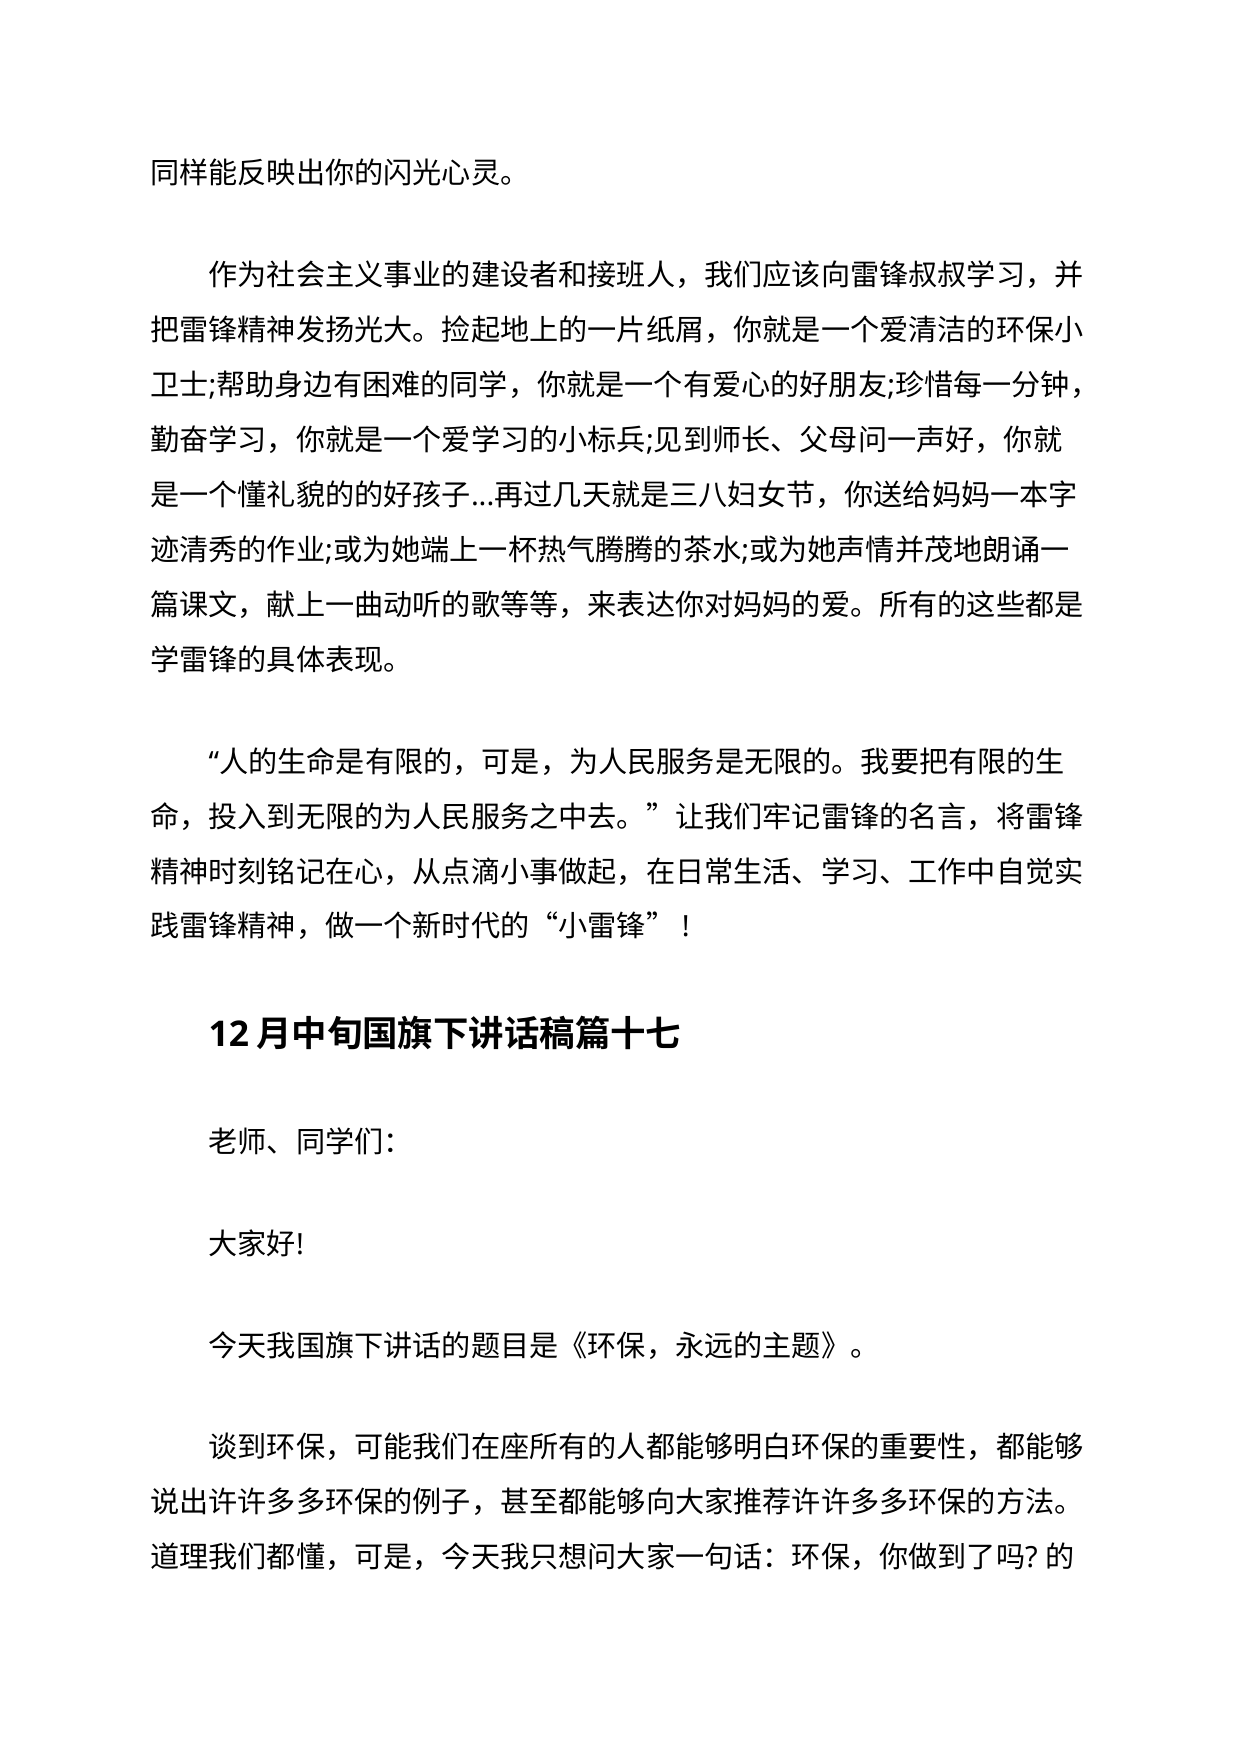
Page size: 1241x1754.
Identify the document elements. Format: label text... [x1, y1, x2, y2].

text 作为社会主义事业的建设者和接班人，我们应该向雷锋叔叔学习，并把雷锋精神发扬光大。捡起地上的一片纸屑，你就是一个爱清洁的环保小卫士;帮助身边有困难的同学，你就是一个有爱心的好朋友;珍惜每一分钟，勤奋学习，你就是一个爱学习的小标兵;见到师长、父母问一声好，你就是一个懂礼貌的的好孩子...再过几天就是三八妇女节，你送给妈妈一本字迹清秀的作业;或为她端上一杯热气腾腾的茶水;或为她声情并茂地朗诵一篇课文，献上一曲动听的歌等等，来表达你对妈妈的爱。所有的这些都是学雷锋的具体表现。 [150, 252, 1090, 679]
text 12月中旬国旗下讲话稿篇十七 [150, 1005, 1090, 1056]
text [150, 150, 1090, 192]
text 老师、同学们： [150, 1118, 1090, 1161]
text 大家好! [150, 1220, 1090, 1263]
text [150, 1424, 1090, 1576]
text 今天我国旗下讲话的题目是《环保，永远的主题》。 [150, 1322, 1090, 1364]
text “人的生命是有限的，可是，为人民服务是无限的。我要把有限的生命，投入到无限的为人民服务之中去。”让我们牢记雷锋的名言，将雷锋精神时刻铭记在心，从点滴小事做起，在日常生活、学习、工作中自觉实践雷锋精神，做一个新时代的“小雷锋” ! [150, 738, 1090, 945]
